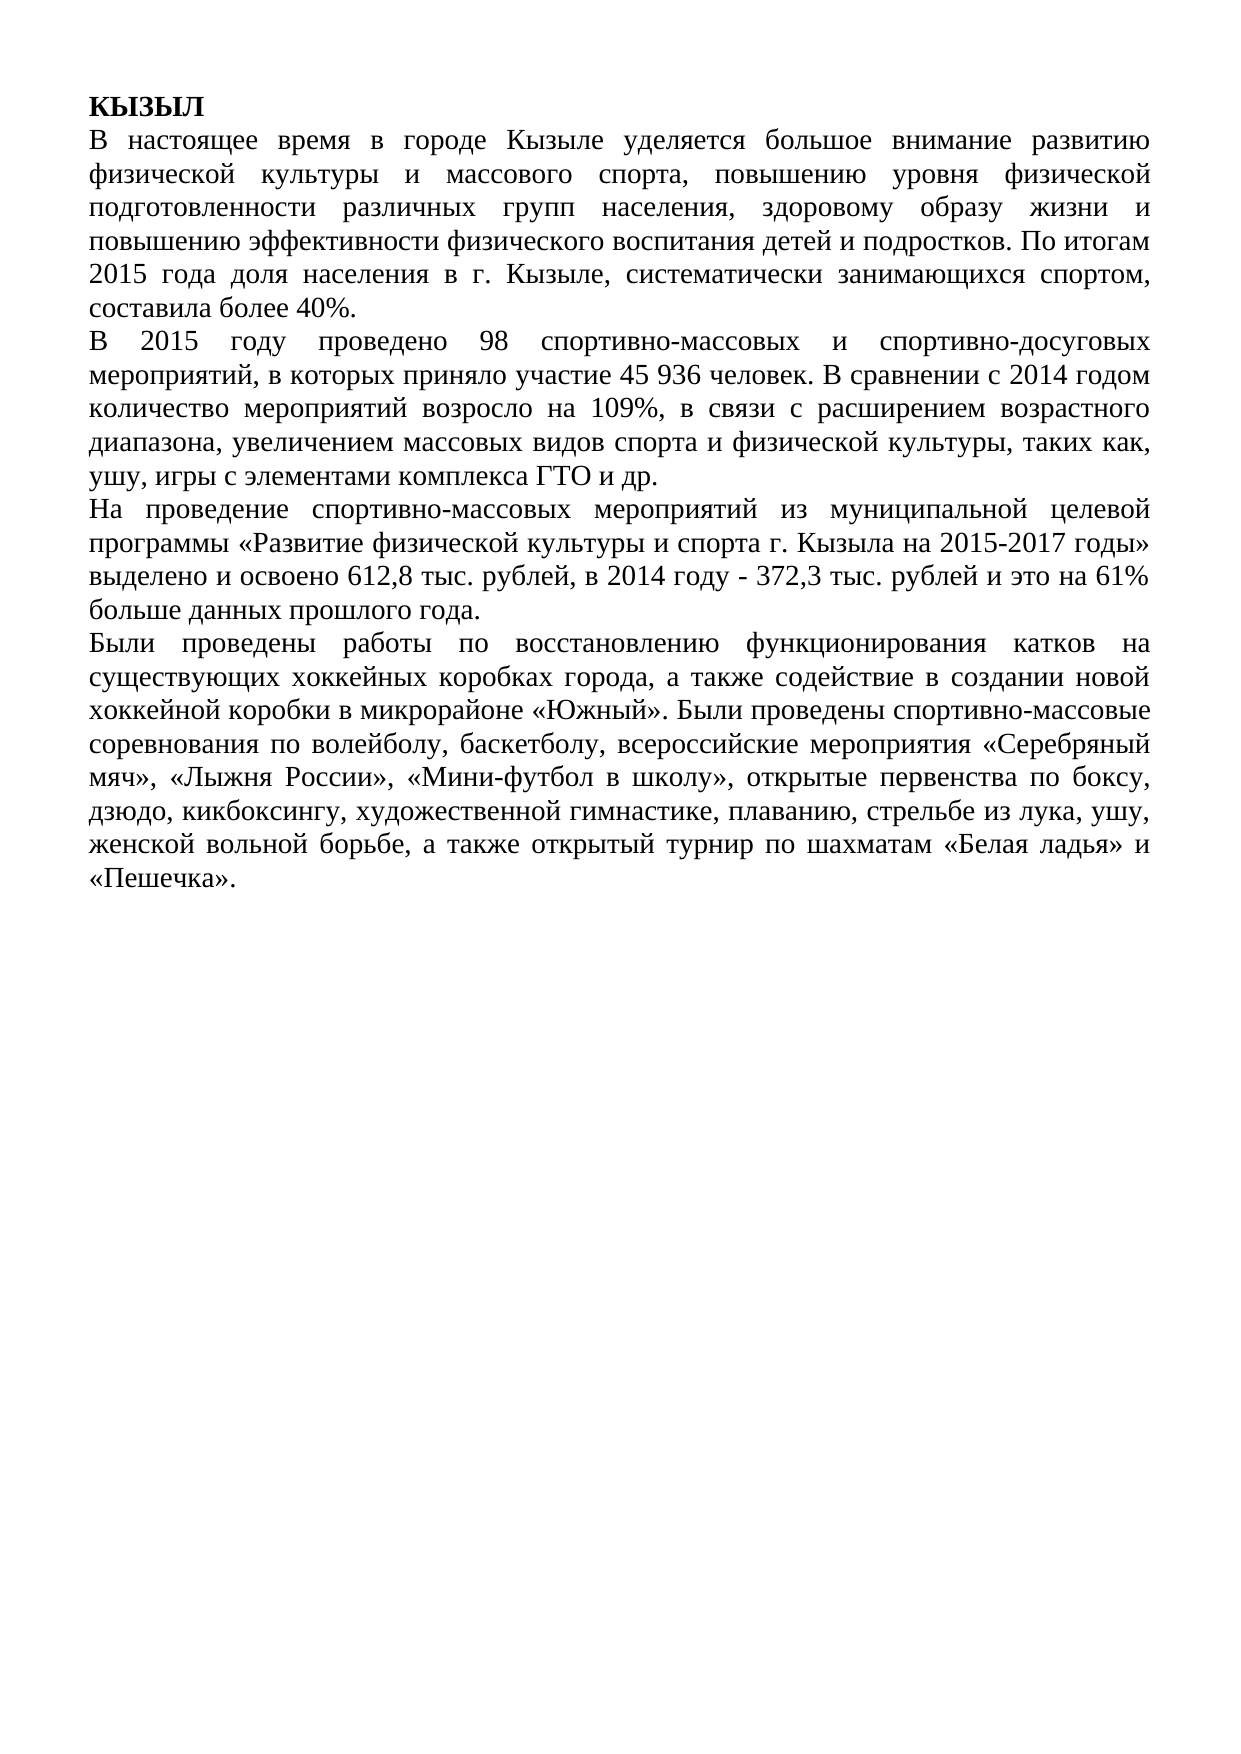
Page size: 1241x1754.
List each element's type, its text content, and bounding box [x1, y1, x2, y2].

text На проведение спортивно-массовых мероприятий из муниципальной целевой программы «Развитие физической культуры и спорта г. Кызыла на 2015-2017 годы» выделено и освоено 612,8 тыс. рублей, в 2014 году - 372,3 тыс. рублей и это на 61% больше данных прошлого года. [89, 491, 1152, 625]
text КЫЗЫЛ [89, 89, 1152, 122]
text В настоящее время в городе Кызыле уделяется большое внимание развитию физической культуры и массового спорта, повышению уровня физической подготовленности различных групп населения, здоровому образу жизни и повышению эффективности физического воспитания детей и подростков. По итогам 2015 года доля населения в г. Кызыле, систематически занимающихся спортом, составила более 40%. [89, 122, 1152, 323]
text Были проведены работы по восстановлению функционирования катков на существующих хоккейных коробках города, а также содействие в создании новой хоккейной коробки в микрорайоне «Южный». Были проведены спортивно-массовые соревнования по волейболу, баскетболу, всероссийские мероприятия «Серебряный мяч», «Лыжня России», «Мини-футбол в школу», открытые первенства по боксу, дзюдо, кикбоксингу, художественной гимнастике, плаванию, стрельбе из лука, ушу, женской вольной борьбе, а также открытый турнир по шахматам «Белая ладья» и «Пешечка». [89, 625, 1152, 894]
text В 2015 году проведено 98 спортивно-массовых и спортивно-досуговых мероприятий, в которых приняло участие 45 936 человек. В сравнении с 2014 годом количество мероприятий возросло на 109%, в связи с расширением возрастного диапазона, увеличением массовых видов спорта и физической культуры, таких как, ушу, игры с элементами комплекса ГТО и др. [89, 323, 1152, 491]
